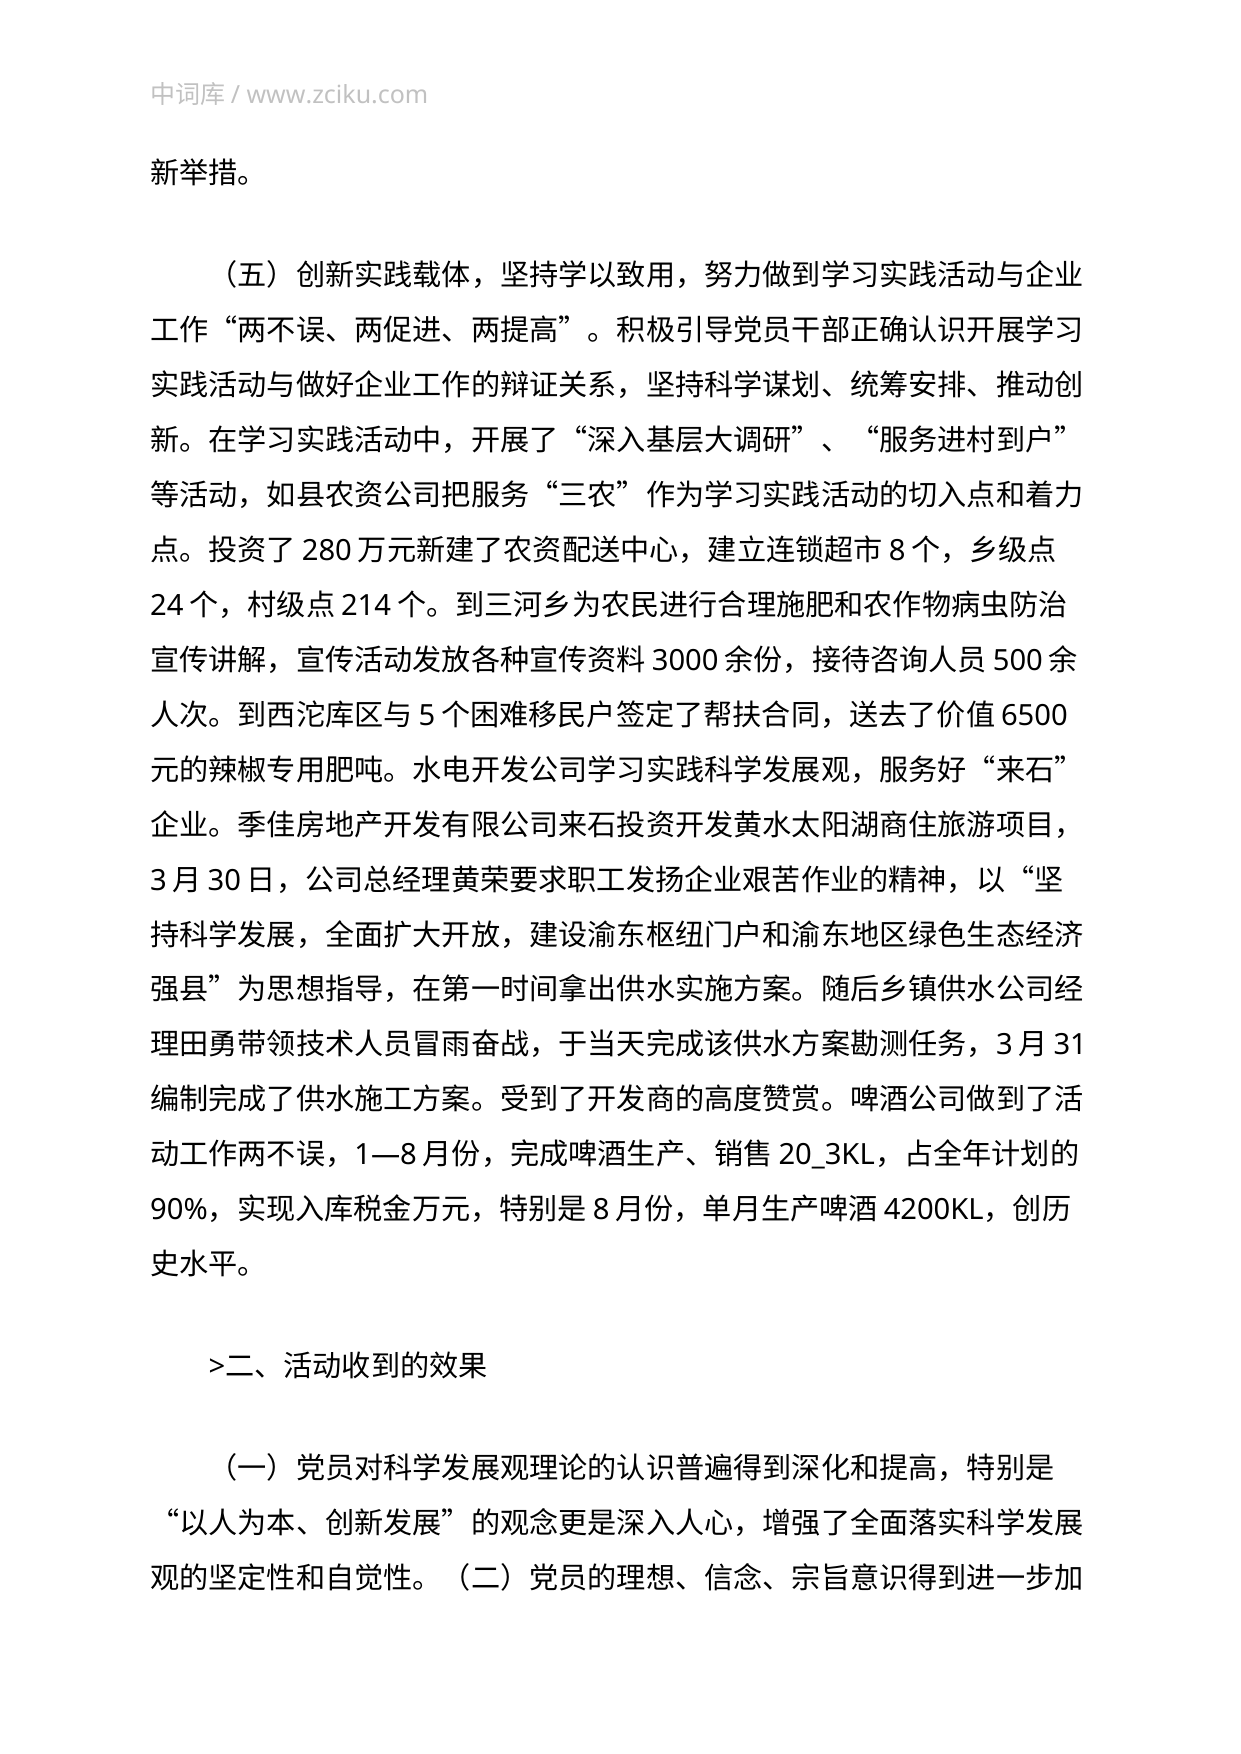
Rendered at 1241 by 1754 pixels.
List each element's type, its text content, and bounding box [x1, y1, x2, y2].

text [150, 150, 1090, 192]
text （五）创新实践载体，坚持学以致用，努力做到学习实践活动与企业工作“两不误、两促进、两提高”。积极引导党员干部正确认识开展学习实践活动与做好企业工作的辩证关系，坚持科学谋划、统筹安排、推动创新。在学习实践活动中，开展了“深入基层大调研”、“服务进村到户”等活动，如县农资公司把服务“三农”作为学习实践活动的切入点和着力点。投资了280万元新建了农资配送中心，建立连锁超市8个，乡级点24个，村级点214个。到三河乡为农民进行合理施肥和农作物病虫防治宣传讲解，宣传活动发放各种宣传资料3000余份，接待咨询人员500余人次。到西沱库区与5个困难移民户签定了帮扶合同，送去了价值6500元的辣椒专用肥吨。水电开发公司学习实践科学发展观，服务好“来石”企业。季佳房地产开发有限公司来石投资开发黄水太阳湖商住旅游项目，3月30日，公司总经理黄荣要求职工发扬企业艰苦作业的精神，以“坚持科学发展，全面扩大开放，建设渝东枢纽门户和渝东地区绿色生态经济强县”为思想指导，在第一时间拿出供水实施方案。随后乡镇供水公司经理田勇带领技术人员冒雨奋战，于当天完成该供水方案勘测任务，3月31编制完成了供水施工方案。受到了开发商的高度赞赏。啤酒公司做到了活动工作两不误，1—8月份，完成啤酒生产、销售20_3KL，占全年计划的90%，实现入库税金万元，特别是8月份，单月生产啤酒4200KL，创历史水平。 [150, 252, 1090, 1283]
text >二、活动收到的效果 [150, 1342, 1090, 1385]
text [150, 1444, 1090, 1597]
